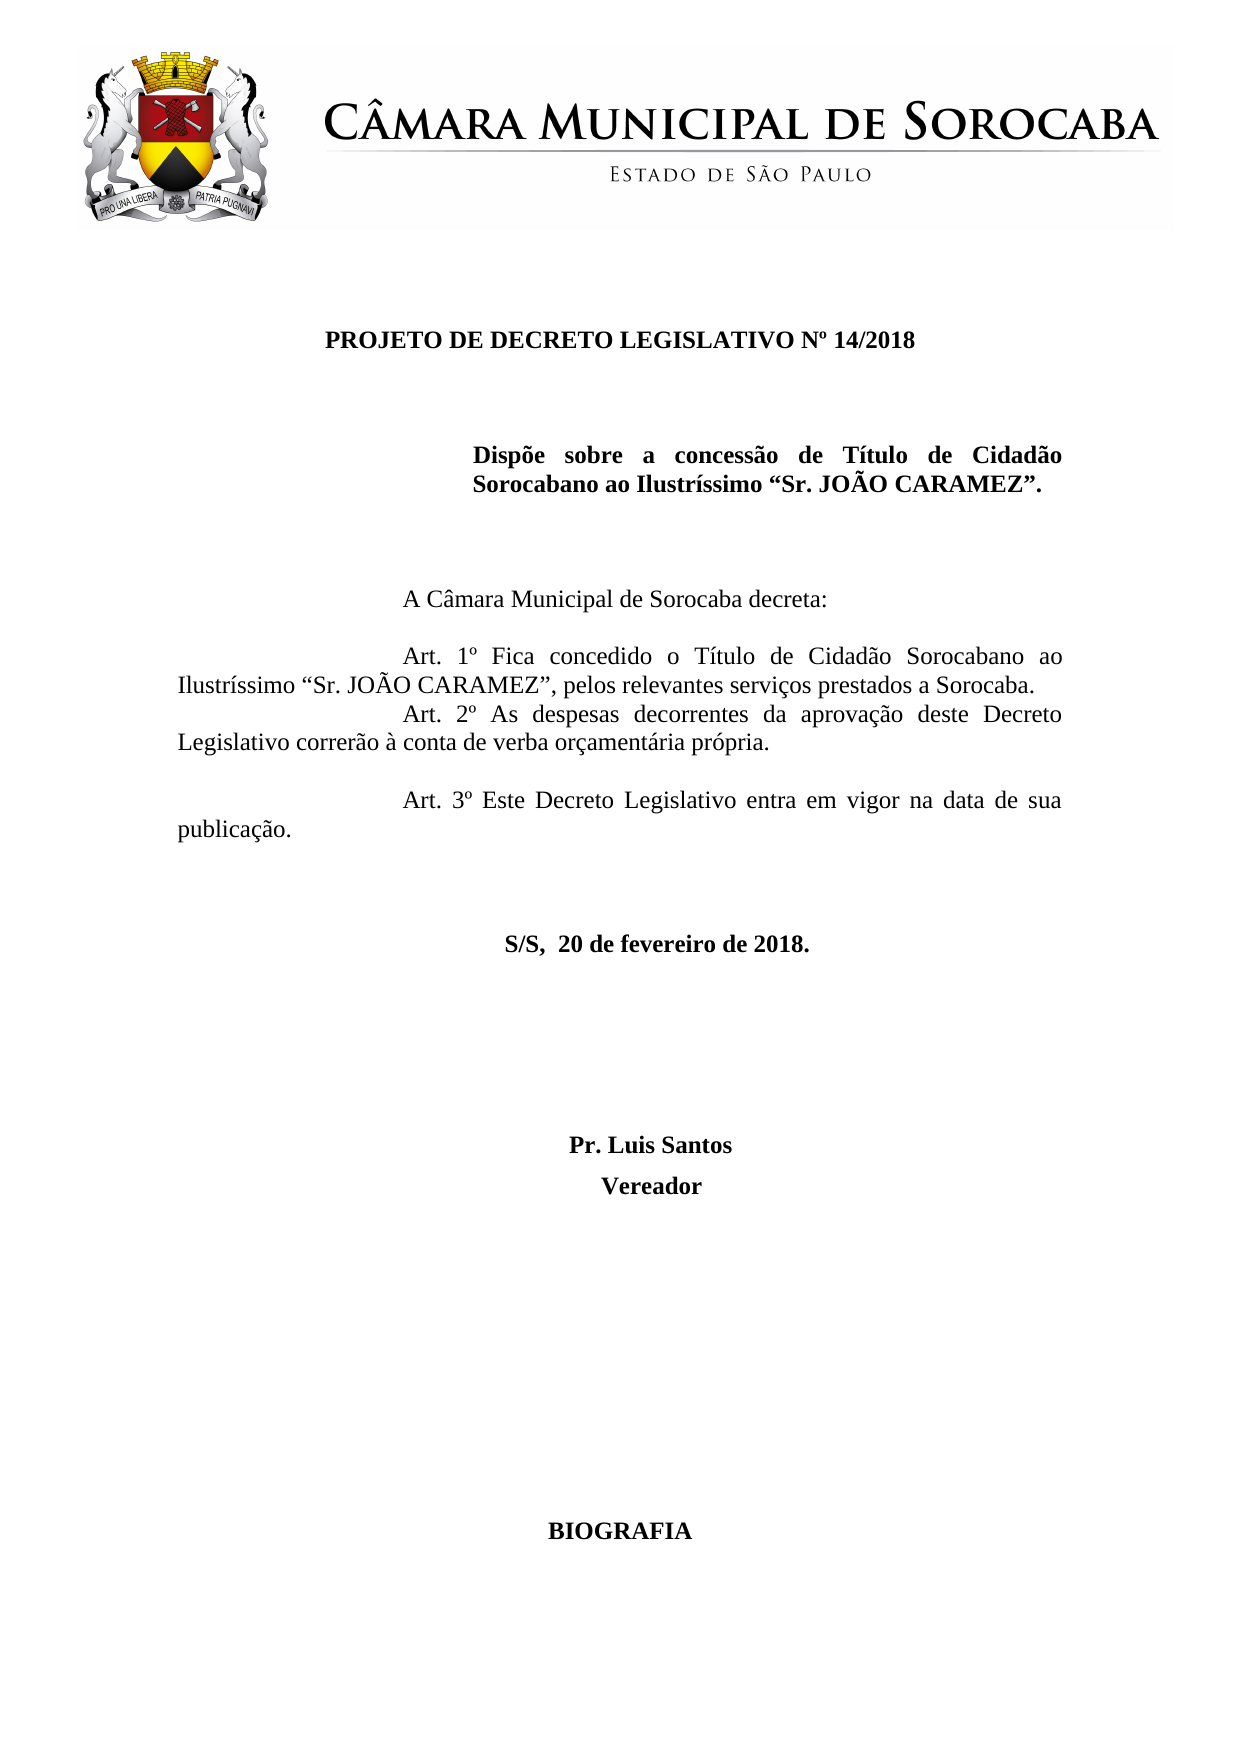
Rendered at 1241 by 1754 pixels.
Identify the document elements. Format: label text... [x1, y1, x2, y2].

text BIOGRAFIA [177, 1516, 1063, 1545]
text A Câmara Municipal de Sorocaba decreta: [177, 584, 1063, 612]
subtitle Vereador [177, 1171, 1063, 1200]
text Art. 1º Fica concedido o Título de Cidadão Sorocabano ao Ilustríssimo “Sr. JOÃO CARAMEZ”, pelos relevantes serviços prestados a Sorocaba. [177, 641, 1063, 699]
picture [76, 44, 1174, 230]
text PROJETO DE DECRETO LEGISLATIVO Nº 14/2018 [177, 325, 1063, 354]
text S/S, 20 de fevereiro de 2018. [177, 929, 1063, 957]
text Pr. Luis Santos [207, 1130, 1063, 1159]
text Art. 2º As despesas decorrentes da aprovação deste Decreto Legislativo correrão à conta de verba orçamentária própria. [177, 699, 1063, 756]
text Art. 3º Este Decreto Legislativo entra em vigor na data de sua publicação. [177, 785, 1063, 842]
text Dispõe sobre a concessão de Título de Cidadão Sorocabano ao Ilustríssimo “Sr. JOÃO CARAMEZ”. [472, 440, 1063, 497]
